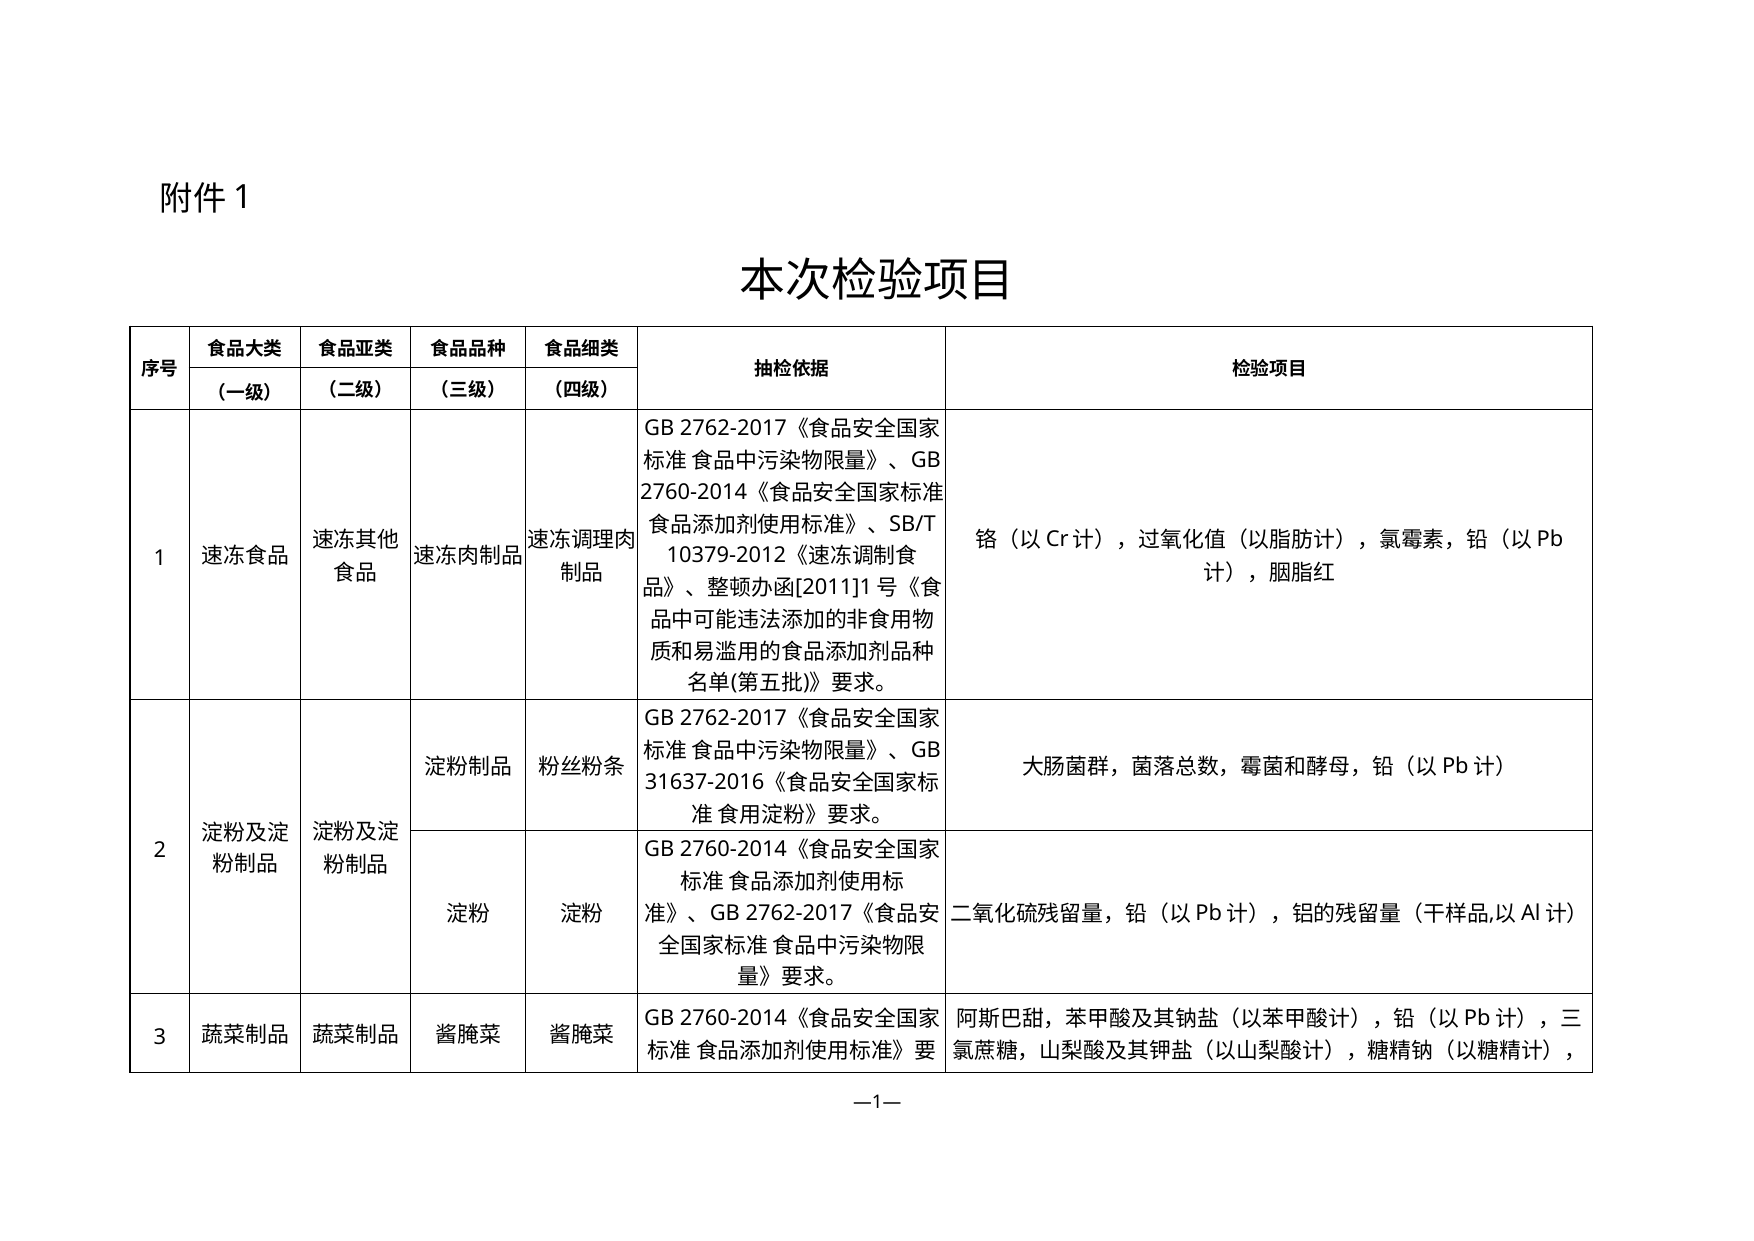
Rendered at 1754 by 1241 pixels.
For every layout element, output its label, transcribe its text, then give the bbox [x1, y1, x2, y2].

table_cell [946, 994, 1592, 1072]
table_cell 1 [131, 410, 189, 699]
table_header 抽检依据 [638, 327, 945, 409]
table_cell 速冻肉制品 [411, 410, 525, 699]
table_cell 酱腌菜 [411, 994, 525, 1072]
table_cell 2 [131, 700, 189, 993]
table_header 食品亚类 [301, 327, 410, 367]
table_header 检验项目 [946, 327, 1592, 409]
table_cell 速冻食品 [190, 410, 300, 699]
table_cell GB 2760-2014《食品安全国家标准 食品添加剂使用标准》、GB 2762-2017《食品安全国家标准 食品中污染物限量》要求。 [638, 831, 945, 993]
table_header 食品品种 [411, 327, 525, 367]
table_cell 二氧化硫残留量，铅（以Pb计），铝的残留量（干样品,以Al计） [946, 831, 1592, 993]
table_cell 淀粉及淀粉制品 [301, 700, 410, 993]
table_header 序号 [131, 327, 189, 409]
table_cell 淀粉 [411, 831, 525, 993]
table_cell （四级） [526, 368, 637, 409]
table_cell 蔬菜制品 [190, 994, 300, 1072]
table_cell GB 2762-2017《食品安全国家标准 食品中污染物限量》、GB 2760-2014《食品安全国家标准 食品添加剂使用标准》、SB/T 10379-2012《速冻调制食品》、整顿办函[2011]1号《食品中可能违法添加的非食用物质和易滥用的食品添加剂品种名单(第五批)》要求。 [638, 410, 945, 699]
table_cell 大肠菌群，菌落总数，霉菌和酵母，铅（以Pb计） [946, 700, 1592, 830]
table_cell 淀粉制品 [411, 700, 525, 830]
table_cell （二级） [301, 368, 410, 409]
table_cell GB 2762-2017《食品安全国家标准 食品中污染物限量》、GB 31637-2016《食品安全国家标准 食用淀粉》要求。 [638, 700, 945, 830]
text 本次检验项目 [159, 228, 1594, 326]
table_cell 酱腌菜 [526, 994, 637, 1072]
table_cell 淀粉及淀粉制品 [190, 700, 300, 993]
table_header 食品细类 [526, 327, 637, 367]
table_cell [638, 994, 945, 1072]
table_cell 铬（以Cr计），过氧化值（以脂肪计），氯霉素，铅（以Pb计），胭脂红 [946, 410, 1592, 699]
table_cell 3 [131, 994, 189, 1072]
table_cell 速冻其他食品 [301, 410, 410, 699]
table_header 食品大类 [190, 327, 300, 367]
text 附件1 [159, 163, 1594, 228]
table_cell 蔬菜制品 [301, 994, 410, 1072]
table_cell 速冻调理肉制品 [526, 410, 637, 699]
table_cell 淀粉 [526, 831, 637, 993]
table_cell 粉丝粉条 [526, 700, 637, 830]
table_cell （三级） [411, 368, 525, 409]
table_cell （一级） [190, 368, 300, 409]
